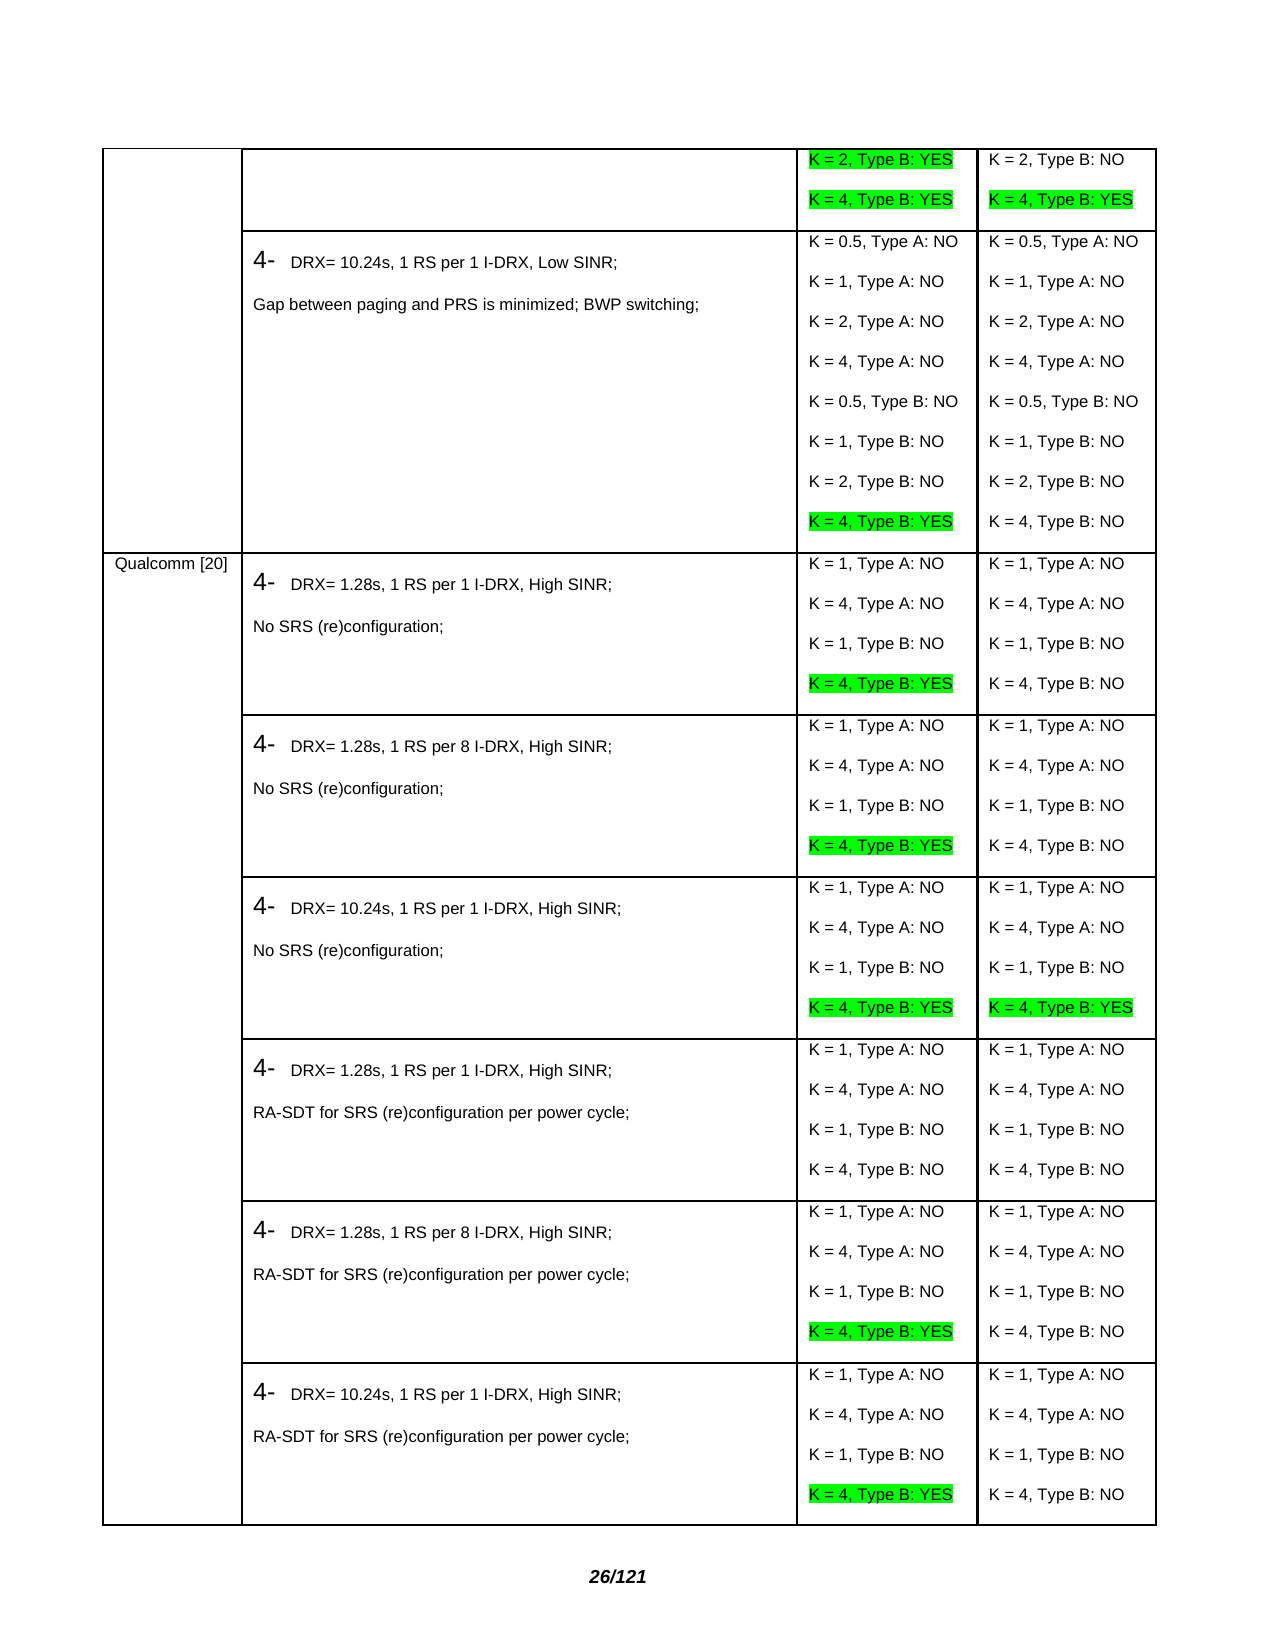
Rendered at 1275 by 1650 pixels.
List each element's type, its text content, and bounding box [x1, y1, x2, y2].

table_cell DRX= 1.28s, 1 RS per 1 I-DRX, High SINR; RA-SDT for SRS (re)configuration per power cycle; [243, 1040, 796, 1200]
table_cell DRX= 1.28s, 1 RS per 1 I-DRX, High SINR; No SRS (re)configuration; [243, 554, 796, 714]
table_cell K = 1, Type A: NO K = 4, Type A: NO K = 1, Type B: NO K = 4, Type B: YES [798, 1364, 976, 1524]
table_cell DRX= 10.24s, 1 RS per 1 I-DRX, Low SINR; Gap between paging and PRS is minimized; BWP switching; [243, 232, 796, 552]
table_cell DRX= 1.28s, 1 RS per 8 I-DRX, High SINR; RA-SDT for SRS (re)configuration per power cycle; [243, 1202, 796, 1362]
table_cell K = 0.5, Type A: NO K = 1, Type A: NO K = 2, Type A: NO K = 4, Type A: NO K = 0.5, Type B: NO K = 1, Type B: NO K = 2, Type B: NO K = 4, Type B: NO [979, 232, 1155, 552]
table_cell DRX= 10.24s, 1 RS per 1 I-DRX, High SINR; RA-SDT for SRS (re)configuration per power cycle; [243, 1364, 796, 1524]
table_cell K = 1, Type A: NO K = 4, Type A: NO K = 1, Type B: NO K = 4, Type B: NO [979, 1364, 1155, 1524]
table_cell K = 1, Type A: NO K = 4, Type A: NO K = 1, Type B: NO K = 4, Type B: NO [979, 1040, 1155, 1200]
table_cell K = 1, Type A: NO K = 4, Type A: NO K = 1, Type B: NO K = 4, Type B: YES [979, 878, 1155, 1038]
table_cell K = 1, Type A: NO K = 4, Type A: NO K = 1, Type B: NO K = 4, Type B: YES [798, 878, 976, 1038]
table_cell K = 1, Type A: NO K = 4, Type A: NO K = 1, Type B: NO K = 4, Type B: YES [798, 554, 976, 714]
table_cell K = 1, Type A: NO K = 4, Type A: NO K = 1, Type B: NO K = 4, Type B: NO [979, 554, 1155, 714]
table_cell K = 1, Type A: NO K = 4, Type A: NO K = 1, Type B: NO K = 4, Type B: YES [798, 1202, 976, 1362]
table_cell K = 1, Type A: NO K = 4, Type A: NO K = 1, Type B: NO K = 4, Type B: NO [979, 1202, 1155, 1362]
table_cell K = 0.5, Type A: NO K = 1, Type A: NO K = 2, Type A: NO K = 4, Type A: NO K = 0.5, Type B: NO K = 1, Type B: NO K = 2, Type B: NO K = 4, Type B: YES [798, 232, 976, 552]
table_cell K = 1, Type A: NO K = 4, Type A: NO K = 1, Type B: NO K = 4, Type B: NO [798, 1040, 976, 1200]
table_cell Qualcomm [20] [104, 554, 241, 1524]
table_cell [979, 150, 1155, 230]
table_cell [798, 150, 976, 230]
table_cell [243, 150, 796, 230]
table_cell DRX= 10.24s, 1 RS per 1 I-DRX, High SINR; No SRS (re)configuration; [243, 878, 796, 1038]
table_cell DRX= 1.28s, 1 RS per 8 I-DRX, High SINR; No SRS (re)configuration; [243, 716, 796, 876]
table_cell K = 1, Type A: NO K = 4, Type A: NO K = 1, Type B: NO K = 4, Type B: YES [798, 716, 976, 876]
table_cell K = 1, Type A: NO K = 4, Type A: NO K = 1, Type B: NO K = 4, Type B: NO [979, 716, 1155, 876]
